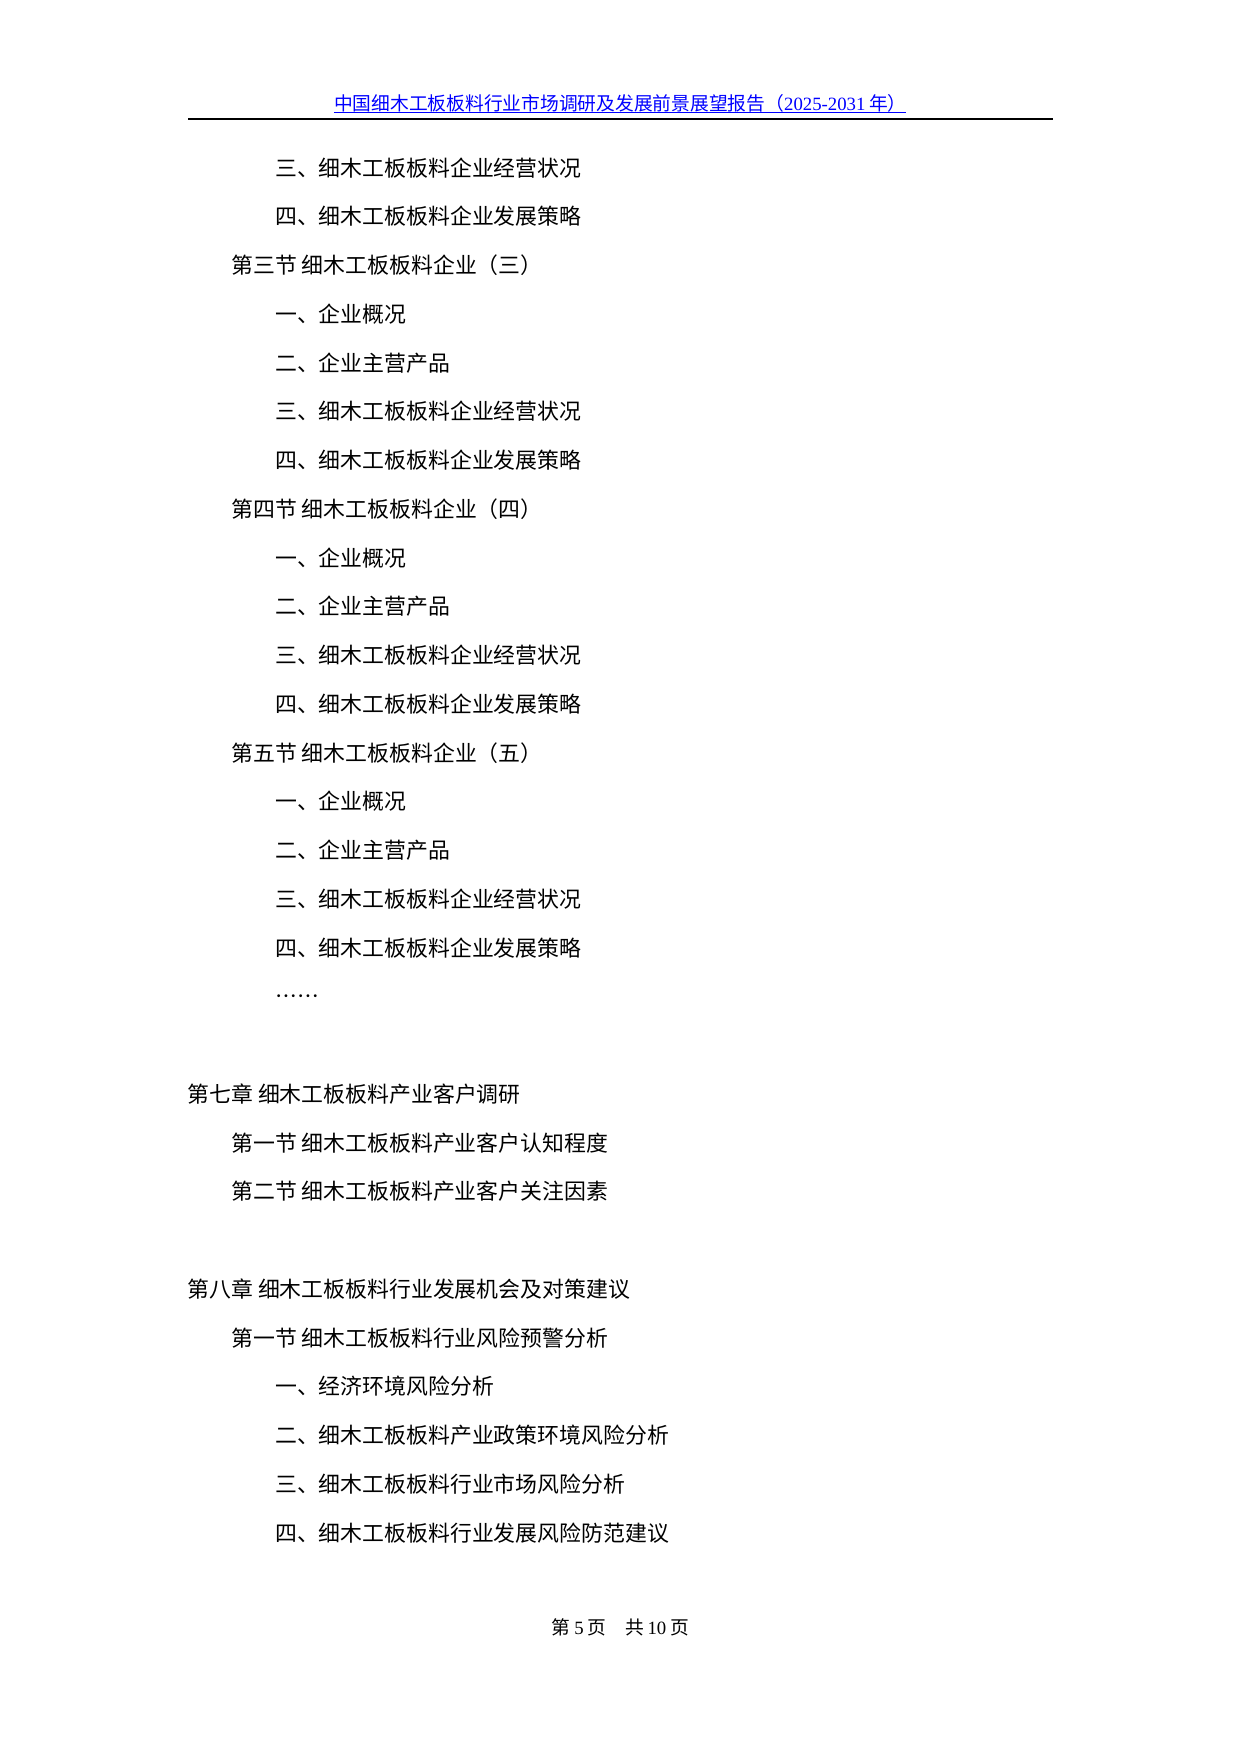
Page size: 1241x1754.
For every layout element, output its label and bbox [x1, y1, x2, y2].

text [187, 150, 1053, 1548]
